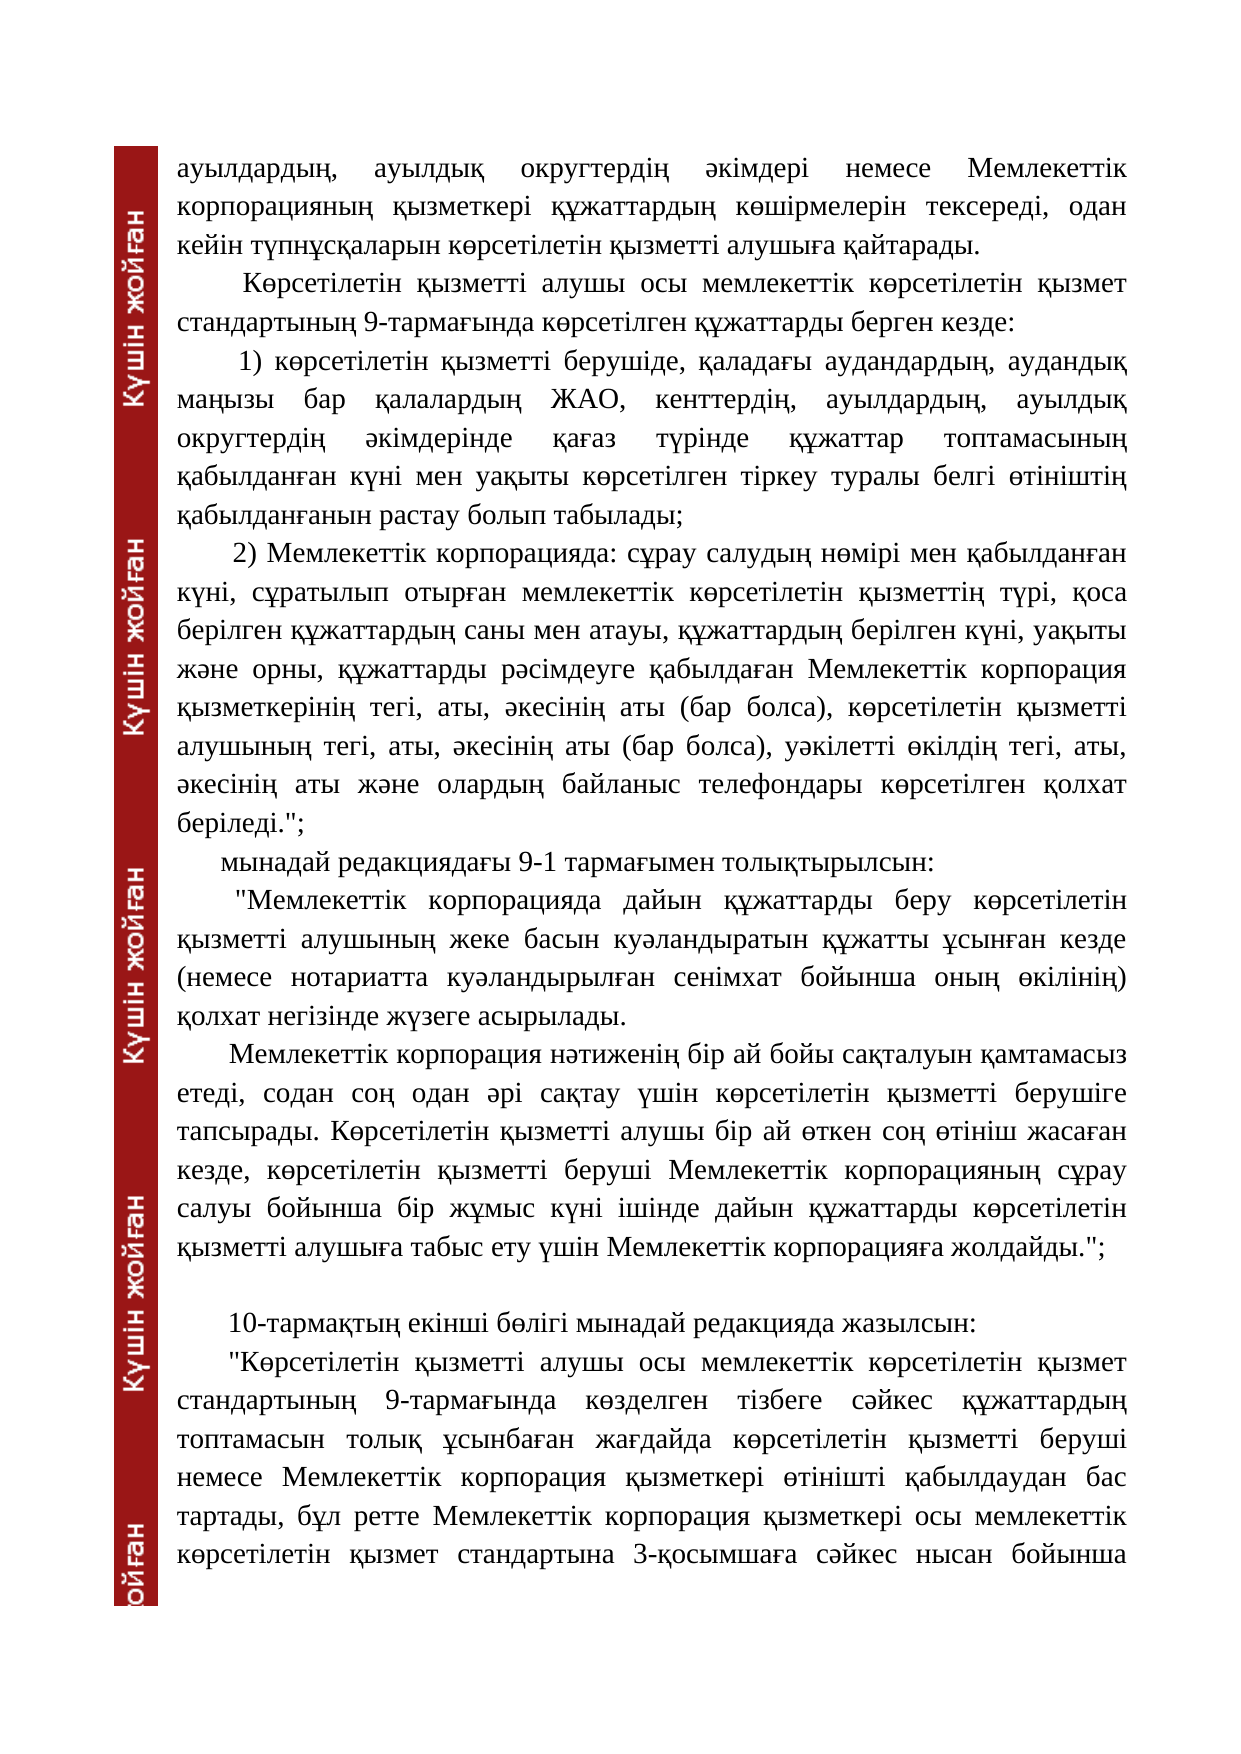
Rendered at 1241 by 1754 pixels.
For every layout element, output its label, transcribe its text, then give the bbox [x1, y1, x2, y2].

text 2) Мемлекеттік корпорацияда: сұрау салудың нөмірі мен қабылданған күні, сұратылып отырған мемлекеттік көрсетілетін қызметтің түрі, қоса берілген құжаттардың саны мен атауы, құжаттардың берілген күні, уақыты және орны, құжаттарды рәсімдеуге қабылдаған Мемлекеттік корпорация қызметкерінің тегі, аты, әкесінің аты (бар болса), көрсетілетін қызметті алушының тегі, аты, әкесінің аты (бар болса), уәкілетті өкілдің тегі, аты, әкесінің аты және олардың байланыс телефондары көрсетілген қолхат беріледі."; [112, 535, 1128, 839]
picture [114, 877, 158, 882]
picture [114, 261, 158, 266]
text Мемлекеттік корпорация нәтиженің бір ай бойы сақталуын қамтамасыз етеді, содан соң одан әрі сақтау үшін көрсетілетін қызметті берушіге тапсырады. Көрсетілетін қызметті алушы бір ай өткен соң өтініш жасаған кезде, көрсетілетін қызметті беруші Мемлекеттік корпорацияның сұрау салуы бойынша бір жұмыс күні ішінде дайын құжаттарды көрсетілетін қызметті алушыға табыс ету үшін Мемлекеттік корпорацияға жолдайды."; [112, 1036, 1128, 1263]
picture [114, 1570, 158, 1606]
text 10-тармақтың екінші бөлігі мынадай редакцияда жазылсын: [112, 1305, 1128, 1339]
text мынадай редакциядағы 9-1 тармағымен толықтырылсын: [112, 844, 1128, 877]
text 1) көрсетілетін қызметті берушіде, қаладағы аудандардың, аудандық маңызы бар қалалардың ЖАО, кенттердің, ауылдардың, ауылдық округтердің әкімдерінде қағаз түрінде құжаттар топтамасының қабылданған күні мен уақыты көрсетілген тіркеу туралы белгі өтініштің қабылданғанын растау болып табылады; [112, 343, 1128, 530]
picture [114, 146, 158, 150]
picture [114, 530, 158, 535]
text Көрсетілетін қызметті алушы осы мемлекеттік көрсетілетін қызмет стандартының 9-тармағында көрсетілген құжаттарды берген кезде: [112, 266, 1128, 338]
text "Мемлекеттік корпорацияда дайын құжаттарды беру көрсетілетін қызметті алушының жеке басын куәландыратын құжатты ұсынған кезде (немесе нотариатта куәландырылған сенімхат бойынша оның өкілінің) қолхат негізінде жүзеге асырылады. [112, 882, 1128, 1031]
picture [114, 1263, 158, 1305]
picture [114, 1031, 158, 1036]
picture [114, 839, 158, 844]
picture [114, 1339, 158, 1344]
picture [114, 338, 158, 343]
